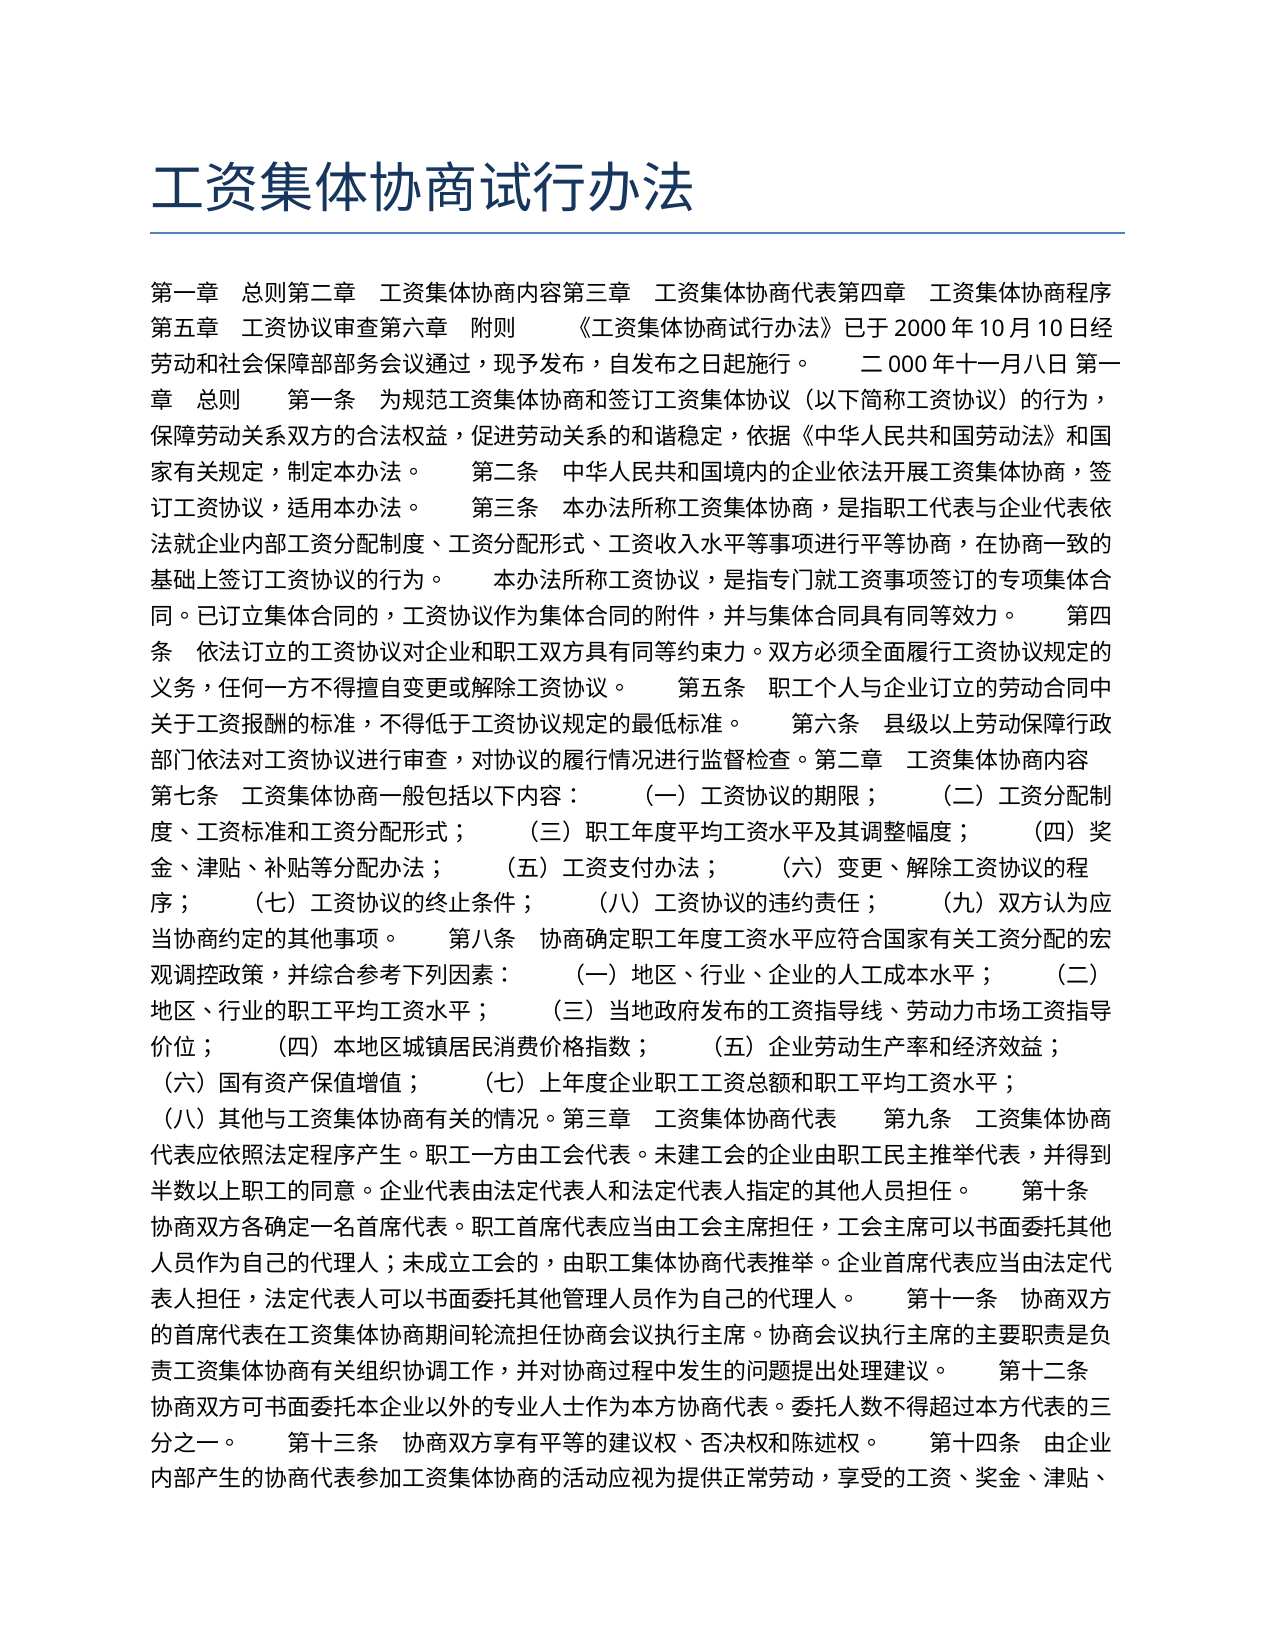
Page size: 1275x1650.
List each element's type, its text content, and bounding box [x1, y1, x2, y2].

title 工资集体协商试行办法 [150, 150, 1125, 232]
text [150, 276, 1125, 1494]
